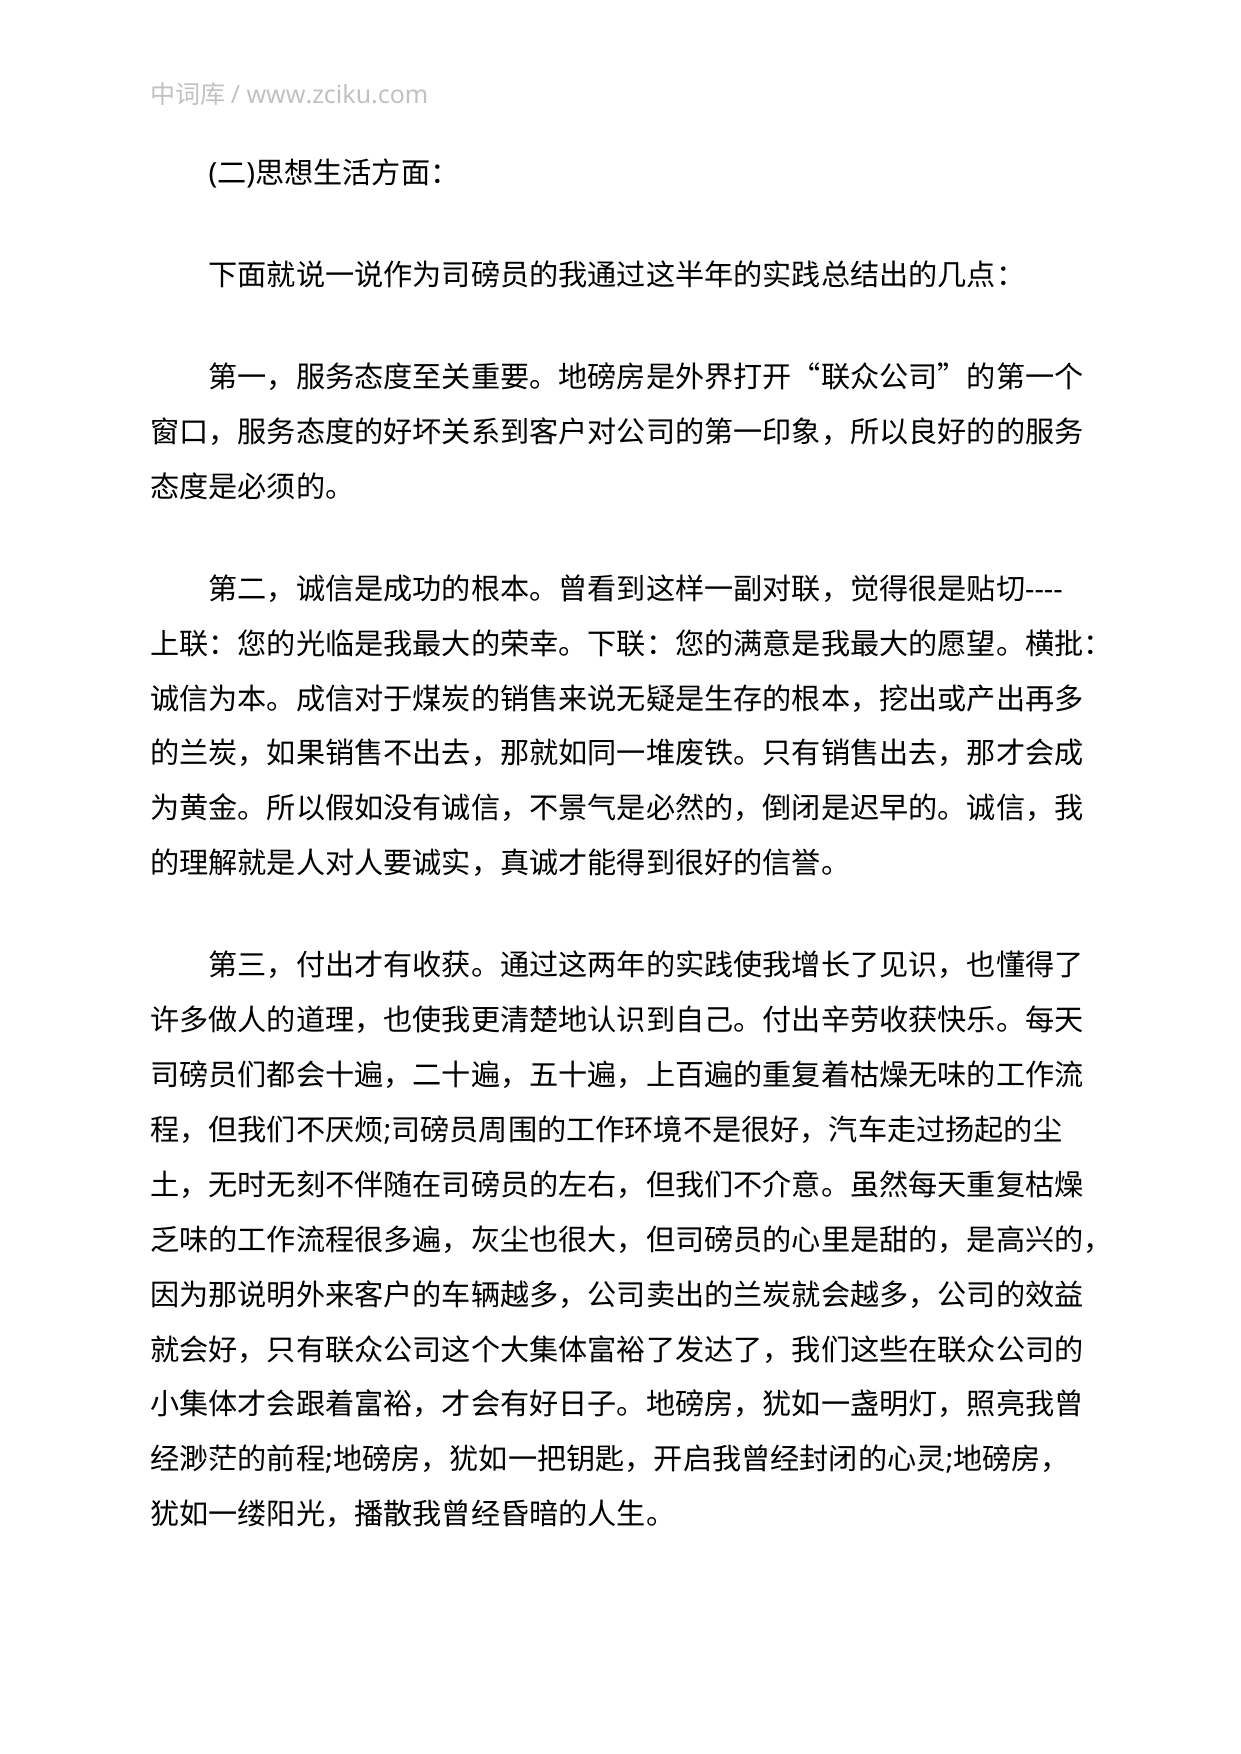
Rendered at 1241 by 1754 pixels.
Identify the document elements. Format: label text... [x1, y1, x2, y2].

text 下面就说一说作为司磅员的我通过这半年的实践总结出的几点： [150, 252, 1090, 294]
text (二)思想生活方面： [150, 150, 1090, 192]
text 第一，服务态度至关重要。地磅房是外界打开“联众公司”的第一个窗口，服务态度的好坏关系到客户对公司的第一印象，所以良好的的服务态度是必须的。 [150, 354, 1090, 506]
text 第二，诚信是成功的根本。曾看到这样一副对联，觉得很是贴切----上联：您的光临是我最大的荣幸。下联：您的满意是我最大的愿望。横批：诚信为本。成信对于煤炭的销售来说无疑是生存的根本，挖出或产出再多的兰炭，如果销售不出去，那就如同一堆废铁。只有销售出去，那才会成为黄金。所以假如没有诚信，不景气是必然的，倒闭是迟早的。诚信，我的理解就是人对人要诚实，真诚才能得到很好的信誉。 [150, 565, 1090, 882]
text 第三，付出才有收获。通过这两年的实践使我增长了见识，也懂得了许多做人的道理，也使我更清楚地认识到自己。付出辛劳收获快乐。每天司磅员们都会十遍，二十遍，五十遍，上百遍的重复着枯燥无味的工作流程，但我们不厌烦;司磅员周围的工作环境不是很好，汽车走过扬起的尘土，无时无刻不伴随在司磅员的左右，但我们不介意。虽然每天重复枯燥乏味的工作流程很多遍，灰尘也很大，但司磅员的心里是甜的，是高兴的，因为那说明外来客户的车辆越多，公司卖出的兰炭就会越多，公司的效益就会好，只有联众公司这个大集体富裕了发达了，我们这些在联众公司的小集体才会跟着富裕，才会有好日子。地磅房，犹如一盏明灯，照亮我曾经渺茫的前程;地磅房，犹如一把钥匙，开启我曾经封闭的心灵;地磅房，犹如一缕阳光，播散我曾经昏暗的人生。 [150, 942, 1090, 1533]
